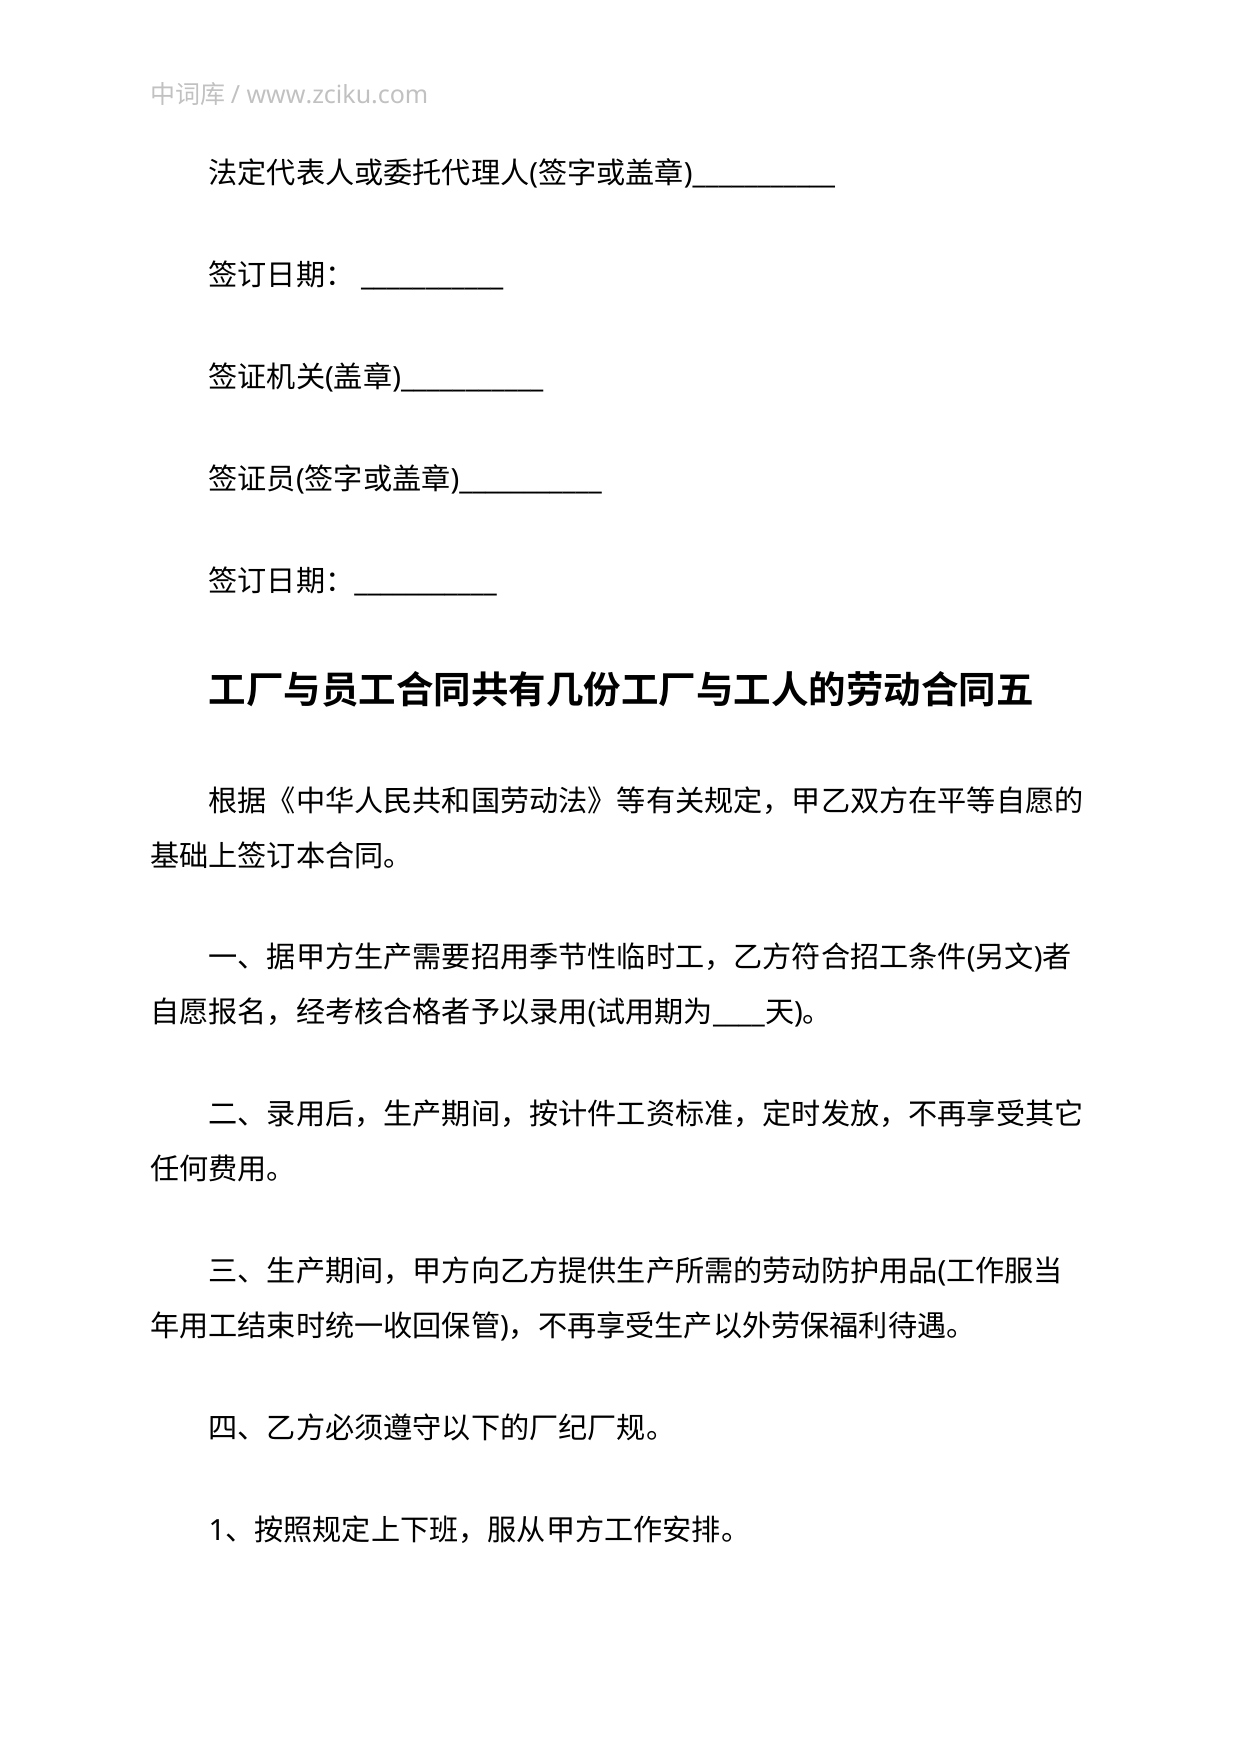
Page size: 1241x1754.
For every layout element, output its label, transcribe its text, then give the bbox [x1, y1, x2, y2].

text 法定代表人或委托代理人(签字或盖章)___________ [150, 150, 1090, 192]
text 四、乙方必须遵守以下的厂纪厂规。 [150, 1404, 1090, 1447]
text 签订日期： ___________ [150, 252, 1090, 294]
text 一、据甲方生产需要招用季节性临时工，乙方符合招工条件(另文)者自愿报名，经考核合格者予以录用(试用期为____天)。 [150, 934, 1090, 1031]
text 根据《中华人民共和国劳动法》等有关规定，甲乙双方在平等自愿的基础上签订本合同。 [150, 777, 1090, 874]
text 1、按照规定上下班，服从甲方工作安排。 [150, 1506, 1090, 1549]
text 签证员(签字或盖章)___________ [150, 456, 1090, 498]
text 签证机关(盖章)___________ [150, 354, 1090, 396]
text 二、录用后，生产期间，按计件工资标准，定时发放，不再享受其它任何费用。 [150, 1091, 1090, 1188]
text 工厂与员工合同共有几份工厂与工人的劳动合同五 [150, 660, 1090, 714]
text 三、生产期间，甲方向乙方提供生产所需的劳动防护用品(工作服当年用工结束时统一收回保管)，不再享受生产以外劳保福利待遇。 [150, 1248, 1090, 1345]
text 签订日期：___________ [150, 558, 1090, 600]
